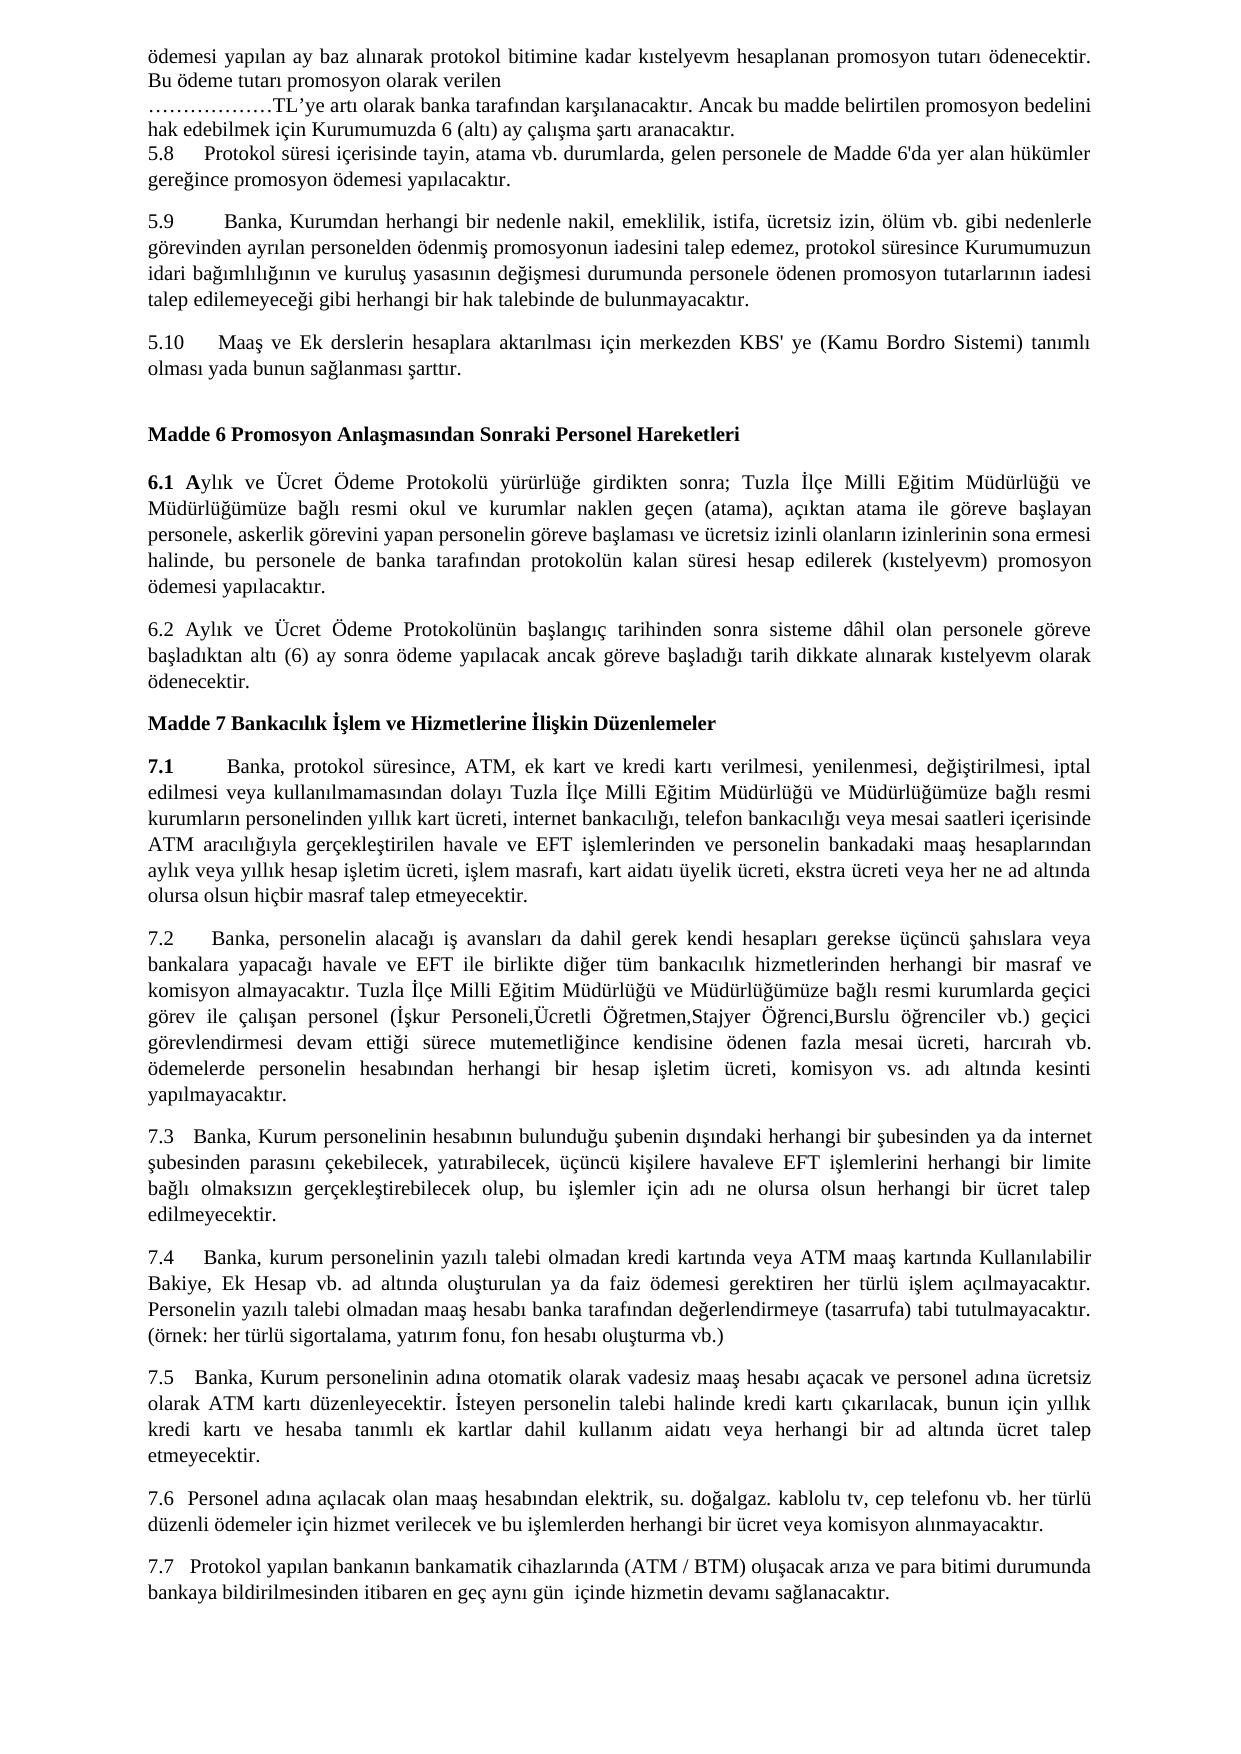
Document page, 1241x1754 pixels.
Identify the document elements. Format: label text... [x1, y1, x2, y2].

text 7.3 Banka, Kurum personelinin hesabının bulunduğu şubenin dışındaki herhangi bir şubesinden ya da internet şubesinden parasını çekebilecek, yatırabilecek, üçüncü kişilere havaleve EFT işlemlerini herhangi bir limite bağlı olmaksızın gerçekleştirebilecek olup, bu işlemler için adı ne olursa olsun herhangi bir ücret talep edilmeyecektir. [148, 1124, 1093, 1226]
text 7.2 Banka, personelin alacağı iş avansları da dahil gerek kendi hesapları gerekse üçüncü şahıslara veya bankalara yapacağı havale ve EFT ile birlikte diğer tüm bankacılık hizmetlerinden herhangi bir masraf ve komisyon almayacaktır. Tuzla İlçe Milli Eğitim Müdürlüğü ve Müdürlüğümüze bağlı resmi kurumlarda geçici görev ile çalışan personel (İşkur Personeli,Ücretli Öğretmen,Stajyer Öğrenci,Burslu öğrenciler vb.) geçici görevlendirmesi devam ettiği sürece mutemetliğince kendisine ödenen fazla mesai ücreti, harcırah vb. ödemelerde personelin hesabından herhangi bir hesap işletim ücreti, komisyon vs. adı altında kesinti yapılmayacaktır. [148, 926, 1093, 1106]
text 5.10 Maaş ve Ek derslerin hesaplara aktarılması için merkezden KBS' ye (Kamu Bordro Sistemi) tanımlı olması yada bunun sağlanması şarttır. [148, 329, 1093, 379]
text 5.9 Banka, Kurumdan herhangi bir nedenle nakil, emeklilik, istifa, ücretsiz izin, ölüm vb. gibi nedenlerle görevinden ayrılan personelden ödenmiş promosyonun iadesini talep edemez, protokol süresince Kurumumuzun idari bağımlılığının ve kuruluş yasasının değişmesi durumunda personele ödenen promosyon tutarlarının iadesi talep edilemeyeceği gibi herhangi bir hak talebinde de bulunmayacaktır. [148, 209, 1093, 311]
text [148, 44, 1093, 92]
text 7.1 Banka, protokol süresince, ATM, ek kart ve kredi kartı verilmesi, yenilenmesi, değiştirilmesi, iptal edilmesi veya kullanılmamasından dolayı Tuzla İlçe Milli Eğitim Müdürlüğü ve Müdürlüğümüze bağlı resmi kurumların personelinden yıllık kart ücreti, internet bankacılığı, telefon bankacılığı veya mesai saatleri içerisinde ATM aracılığıyla gerçekleştirilen havale ve EFT işlemlerinden ve personelin bankadaki maaş hesaplarından aylık veya yıllık hesap işletim ücreti, işlem masrafı, kart aidatı üyelik ücreti, ekstra ücreti veya her ne ad altında olursa olsun hiçbir masraf talep etmeyecektir. [148, 754, 1093, 907]
text Madde 7 Bankacılık İşlem ve Hizmetlerine İlişkin Düzenlemeler [148, 711, 1093, 735]
text ………………TL’ye artı olarak banka tarafından karşılanacaktır. Ancak bu madde belirtilen promosyon bedelini hak edebilmek için Kurumumuzda 6 (altı) ay çalışma şartı aranacaktır. [148, 92, 1093, 141]
text 7.4 Banka, kurum personelinin yazılı talebi olmadan kredi kartında veya ATM maaş kartında Kullanılabilir Bakiye, Ek Hesap vb. ad altında oluşturulan ya da faiz ödemesi gerektiren her türlü işlem açılmayacaktır. Personelin yazılı talebi olmadan maaş hesabı banka tarafından değerlendirmeye (tasarrufa) tabi tutulmayacaktır.(örnek: her türlü sigortalama, yatırım fonu, fon hesabı oluşturma vb.) [148, 1245, 1093, 1347]
text 6.1 Aylık ve Ücret Ödeme Protokolü yürürlüğe girdikten sonra; Tuzla İlçe Milli Eğitim Müdürlüğü ve Müdürlüğümüze bağlı resmi okul ve kurumlar naklen geçen (atama), açıktan atama ile göreve başlayan personele, askerlik görevini yapan personelin göreve başlaması ve ücretsiz izinli olanların izinlerinin sona ermesi halinde, bu personele de banka tarafından protokolün kalan süresi hesap edilerek (kıstelyevm) promosyon ödemesi yapılacaktır. [148, 470, 1093, 598]
text 5.8 Protokol süresi içerisinde tayin, atama vb. durumlarda, gelen personele de Madde 6'da yer alan hükümler gereğince promosyon ödemesi yapılacaktır. [148, 141, 1093, 191]
text 7.6 Personel adına açılacak olan maaş hesabından elektrik, su. doğalgaz. kablolu tv, cep telefonu vb. her türlü düzenli ödemeler için hizmet verilecek ve bu işlemlerden herhangi bir ücret veya komisyon alınmayacaktır. [148, 1486, 1093, 1536]
text 7.5 Banka, Kurum personelinin adına otomatik olarak vadesiz maaş hesabı açacak ve personel adına ücretsiz olarak ATM kartı düzenleyecektir. İsteyen personelin talebi halinde kredi kartı çıkarılacak, bunun için yıllık kredi kartı ve hesaba tanımlı ek kartlar dahil kullanım aidatı veya herhangi bir ad altında ücret talep etmeyecektir. [148, 1365, 1093, 1467]
text 6.2 Aylık ve Ücret Ödeme Protokolünün başlangıç tarihinden sonra sisteme dâhil olan personele göreve başladıktan altı (6) ay sonra ödeme yapılacak ancak göreve başladığı tarih dikkate alınarak kıstelyevm olarak ödenecektir. [148, 617, 1093, 693]
text Madde 6 Promosyon Anlaşmasından Sonraki Personel Hareketleri [148, 422, 1093, 446]
text 7.7 Protokol yapılan bankanın bankamatik cihazlarında (ATM / BTM) oluşacak arıza ve para bitimi durumunda bankaya bildirilmesinden itibaren en geç aynı gün içinde hizmetin devamı sağlanacaktır. [148, 1554, 1093, 1604]
